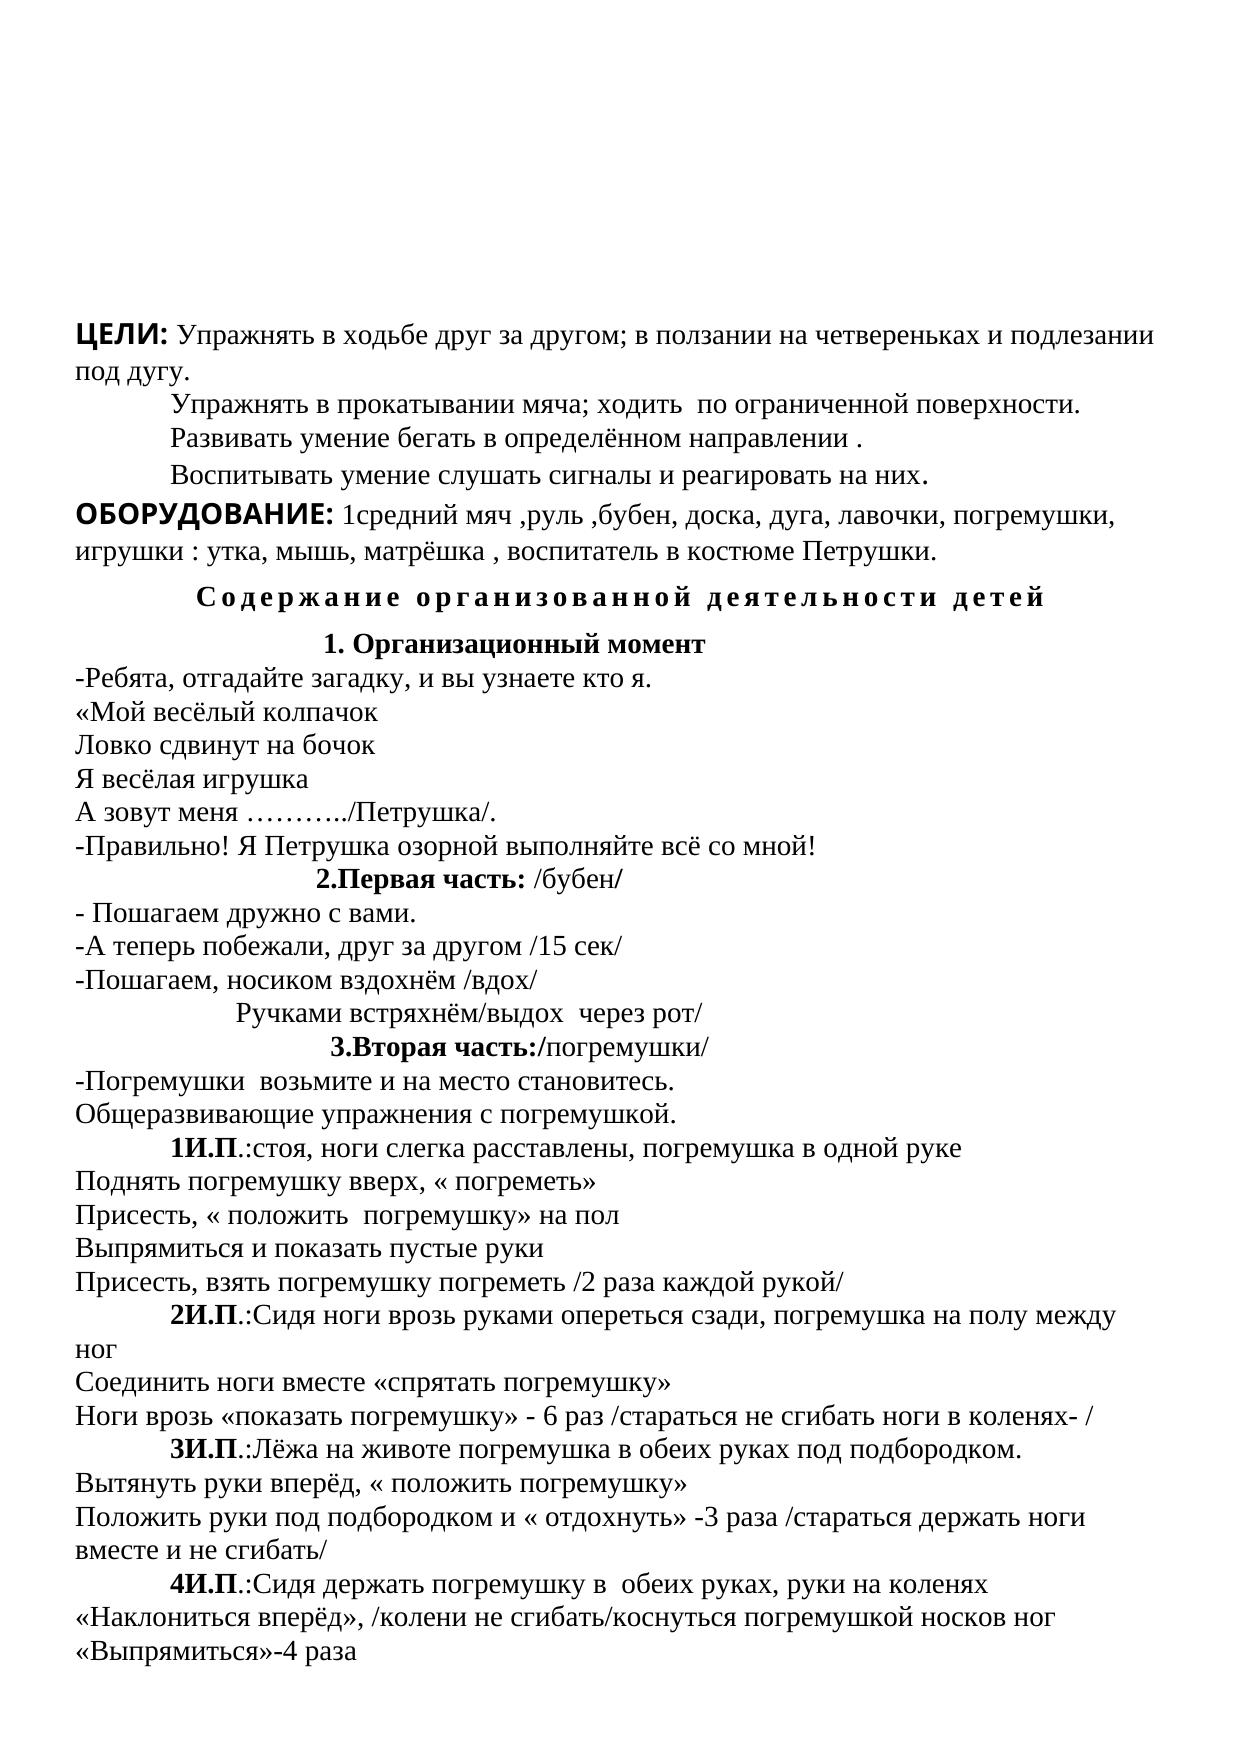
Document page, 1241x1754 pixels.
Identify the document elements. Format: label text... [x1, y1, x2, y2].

text 2И.П.:Сидя ноги врозь руками опереться сзади, погремушка на полу между ног [75, 1297, 1165, 1364]
text Общеразвивающие упражнения с погремушкой. [75, 1096, 1165, 1130]
text Положить руки под подбородком и « отдохнуть» -3 раза /стараться держать ноги вместе и не сгибать/ [75, 1499, 1165, 1566]
text -Погремушки возьмите и на место становитесь. [75, 1063, 1165, 1096]
text Выпрямиться и показать пустые руки [75, 1230, 1165, 1264]
text Присесть, « положить погремушку» на пол [75, 1197, 1165, 1230]
text А зовут меня ………../Петрушка/. [75, 794, 1165, 828]
text 1. Организационный момент [75, 627, 1165, 660]
text Содержание организованной деятельности детей [75, 579, 1165, 612]
text -Пошагаем, носиком вздохнём /вдох/ [75, 962, 1165, 996]
text «Выпрямиться»-4 раза [75, 1633, 1165, 1666]
text Соединить ноги вместе «спрятать погремушку» [75, 1364, 1165, 1398]
text Поднять погремушку вверх, « погреметь» [75, 1163, 1165, 1197]
text -Правильно! Я Петрушка озорной выполняйте всё со мной! [75, 828, 1165, 861]
text Я весёлая игрушка [75, 761, 1165, 794]
text 3.Вторая часть:/погремушки/ [75, 1029, 1165, 1063]
text 1И.П.:стоя, ноги слегка расставлены, погремушка в одной руке [75, 1130, 1165, 1163]
text Упражнять в прокатывании мяча; ходить по ограниченной поверхности. [75, 386, 1165, 420]
text Ноги врозь «показать погремушку» - 6 раз /стараться не сгибать ноги в коленях- / [75, 1398, 1165, 1432]
text Развивать умение бегать в определённом направлении . [75, 420, 1165, 453]
text 4И.П.:Сидя держать погремушку в обеих руках, руки на коленях [75, 1566, 1165, 1599]
text «Наклониться вперёд», /колени не сгибать/коснуться погремушкой носков ног [75, 1599, 1165, 1633]
text 2.Первая часть: /бубен/ [75, 861, 1165, 895]
text Ручками встряхнём/выдох через рот/ [75, 996, 1165, 1029]
text ЦЕЛИ: Упражнять в ходьбе друг за другом; в ползании на четвереньках и подлезании под дугу. [75, 313, 1165, 386]
text Ловко сдвинут на бочок [75, 727, 1165, 761]
text Присесть, взять погремушку погреметь /2 раза каждой рукой/ [75, 1264, 1165, 1297]
text ОБОРУДОВАНИЕ: 1средний мяч ,руль ,бубен, доска, дуга, лавочки, погремушки, игрушки : утка, мышь, матрёшка , воспитатель в костюме Петрушки. [75, 493, 1165, 566]
text - Пошагаем дружно с вами. [75, 895, 1165, 928]
text Вытянуть руки вперёд, « положить погремушку» [75, 1465, 1165, 1499]
text «Мой весёлый колпачок [75, 694, 1165, 727]
text -А теперь побежали, друг за другом /15 сек/ [75, 928, 1165, 962]
text -Ребята, отгадайте загадку, и вы узнаете кто я. [75, 660, 1165, 694]
text Воспитывать умение слушать сигналы и реагировать на них. [75, 453, 1165, 493]
text 3И.П.:Лёжа на животе погремушка в обеих руках под подбородком. [75, 1432, 1165, 1465]
